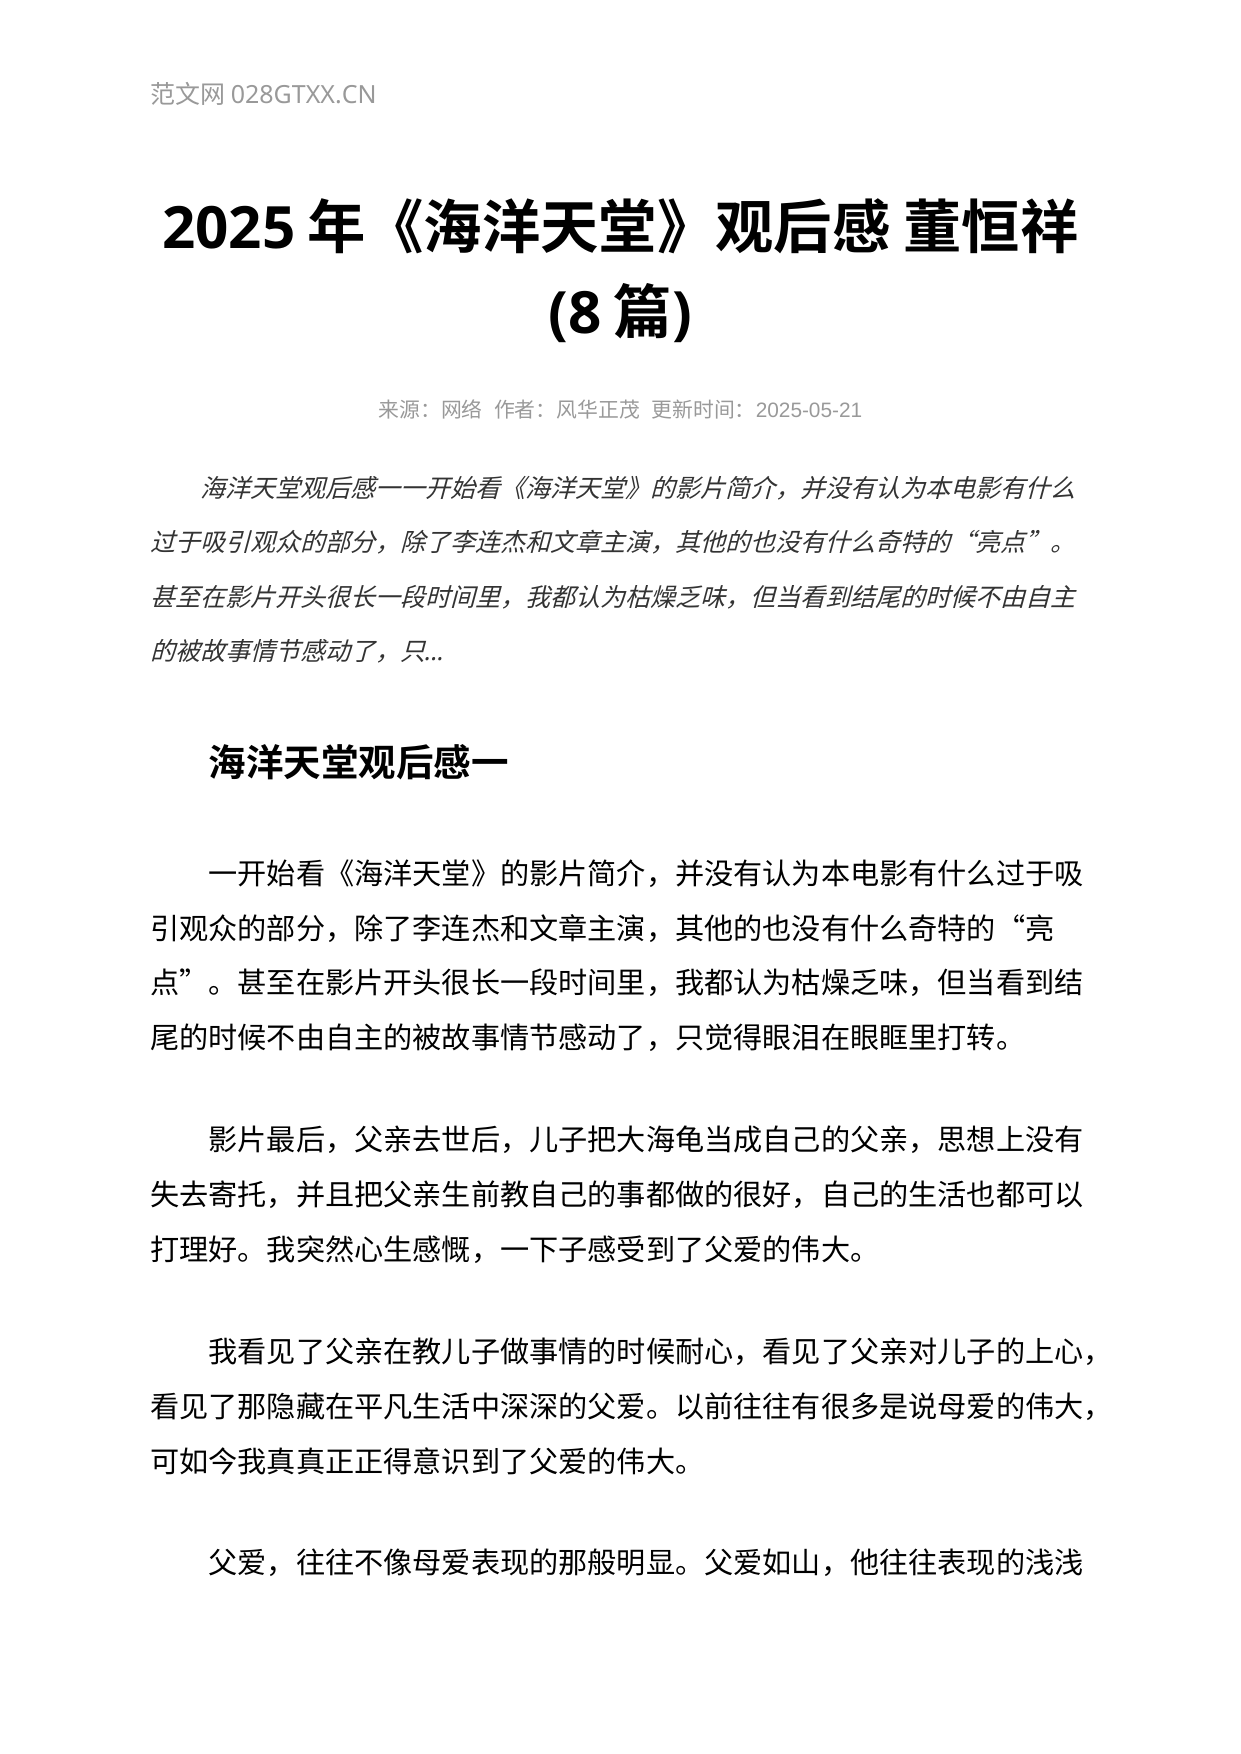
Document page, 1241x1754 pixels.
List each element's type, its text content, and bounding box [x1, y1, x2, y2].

text 我看见了父亲在教儿子做事情的时候耐心，看见了父亲对儿子的上心，看见了那隐藏在平凡生活中深深的父爱。以前往往有很多是说母爱的伟大，可如今我真真正正得意识到了父爱的伟大。 [150, 1328, 1090, 1480]
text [150, 1540, 1090, 1582]
subtitle 2025年《海洋天堂》观后感 董恒祥(8篇) [150, 181, 1090, 351]
text 海洋天堂观后感一 [150, 733, 1090, 787]
text 一开始看《海洋天堂》的影片简介，并没有认为本电影有什么过于吸引观众的部分，除了李连杰和文章主演，其他的也没有什么奇特的“亮点”。甚至在影片开头很长一段时间里，我都认为枯燥乏味，但当看到结尾的时候不由自主的被故事情节感动了，只觉得眼泪在眼眶里打转。 [150, 850, 1090, 1057]
text 海洋天堂观后感一一开始看《海洋天堂》的影片简介，并没有认为本电影有什么过于吸引观众的部分，除了李连杰和文章主演，其他的也没有什么奇特的“亮点”。甚至在影片开头很长一段时间里，我都认为枯燥乏味，但当看到结尾的时候不由自主的被故事情节感动了，只... [150, 468, 1090, 668]
text 来源：网络 作者：风华正茂 更新时间：2025-05-21 [150, 398, 1090, 422]
text 影片最后，父亲去世后，儿子把大海龟当成自己的父亲，思想上没有失去寄托，并且把父亲生前教自己的事都做的很好，自己的生活也都可以打理好。我突然心生感慨，一下子感受到了父爱的伟大。 [150, 1117, 1090, 1269]
